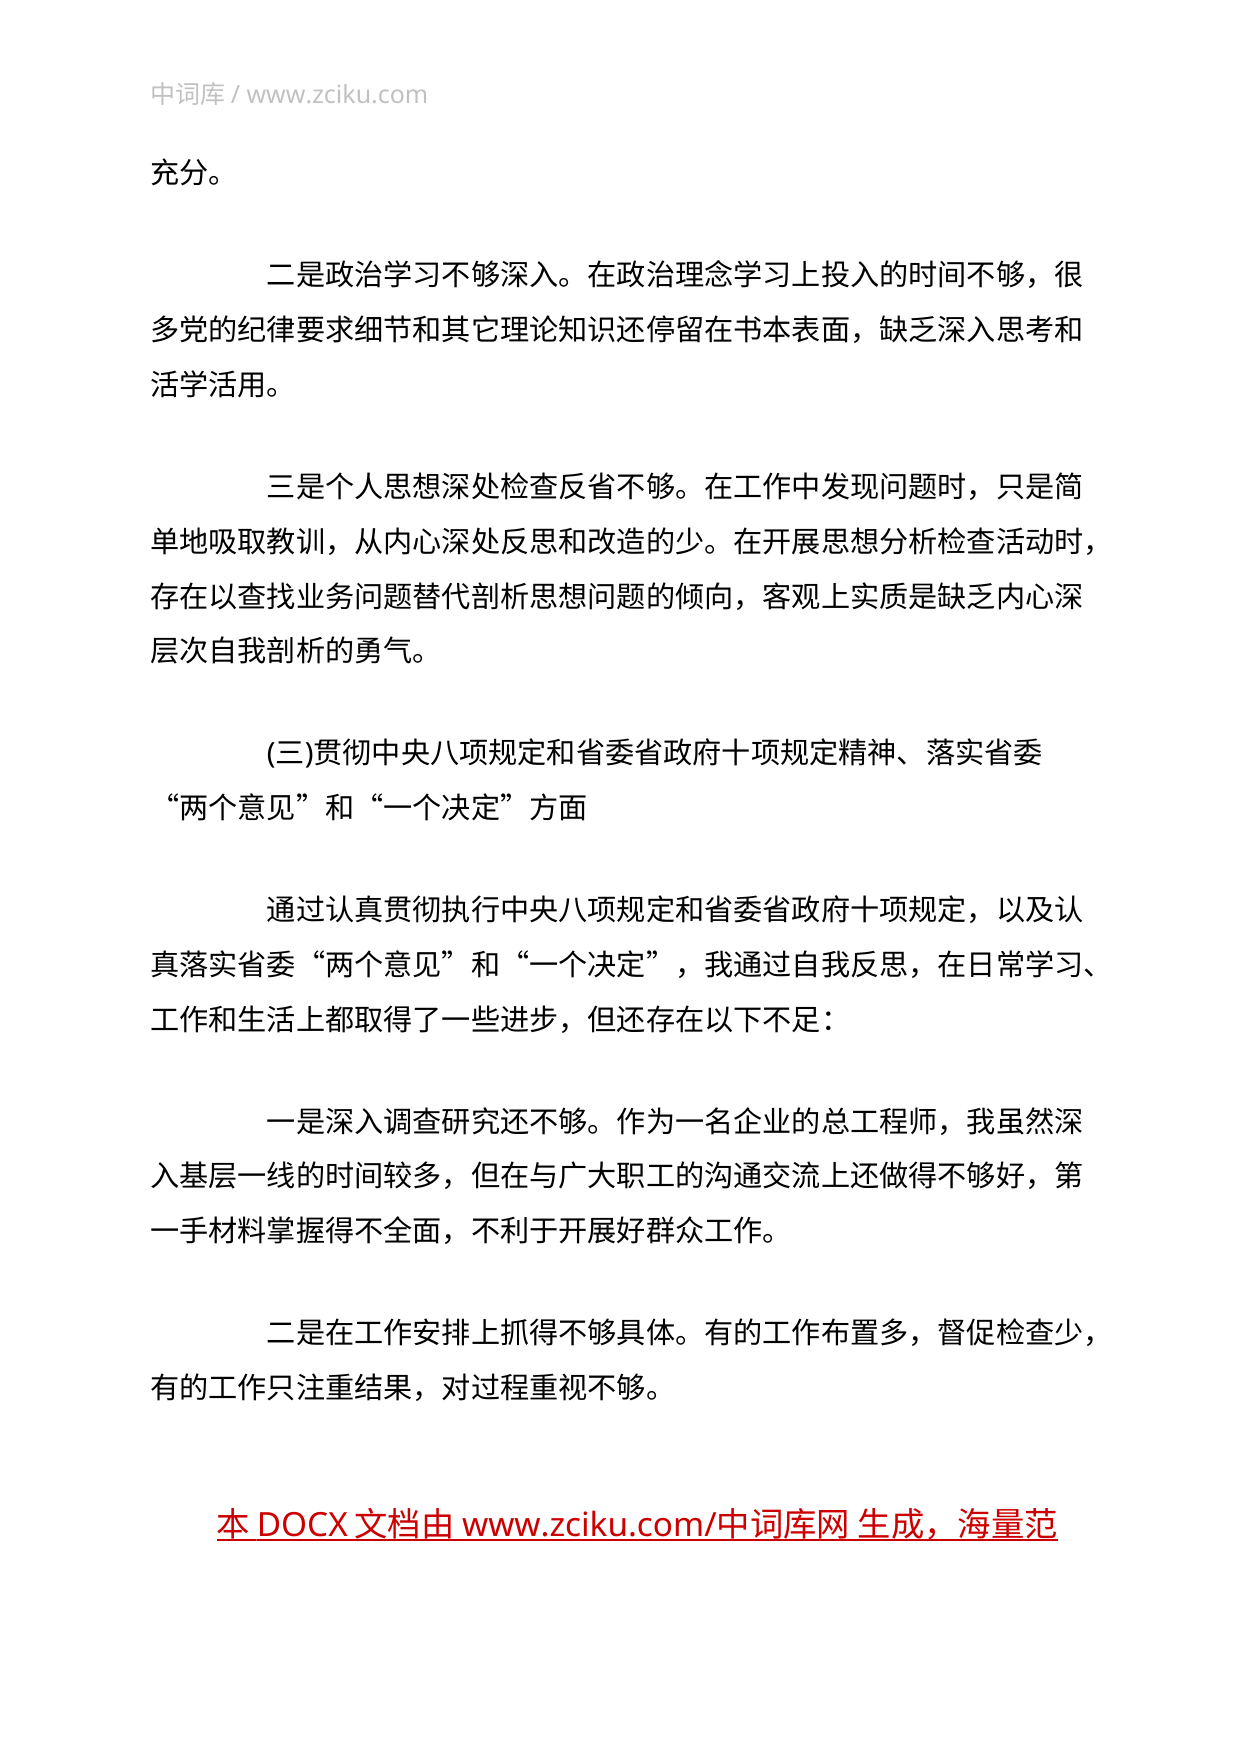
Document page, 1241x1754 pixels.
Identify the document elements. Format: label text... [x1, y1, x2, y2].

text 通过认真贯彻执行中央八项规定和省委省政府十项规定，以及认真落实省委“两个意见”和“一个决定”，我通过自我反思，在日常学习、工作和生活上都取得了一些进步，但还存在以下不足： [150, 887, 1090, 1039]
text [150, 1498, 1090, 1546]
text 二是政治学习不够深入。在政治理念学习上投入的时间不够，很多党的纪律要求细节和其它理论知识还停留在书本表面，缺乏深入思考和活学活用。 [150, 252, 1090, 404]
text (三)贯彻中央八项规定和省委省政府十项规定精神、落实省委“两个意见”和“一个决定”方面 [150, 730, 1090, 827]
text 三是个人思想深处检查反省不够。在工作中发现问题时，只是简单地吸取教训，从内心深处反思和改造的少。在开展思想分析检查活动时，存在以查找业务问题替代剖析思想问题的倾向，客观上实质是缺乏内心深层次自我剖析的勇气。 [150, 463, 1090, 670]
text 二是在工作安排上抓得不够具体。有的工作布置多，督促检查少，有的工作只注重结果，对过程重视不够。 [150, 1310, 1090, 1407]
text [150, 150, 1090, 192]
text 一是深入调查研究还不够。作为一名企业的总工程师，我虽然深入基层一线的时间较多，但在与广大职工的沟通交流上还做得不够好，第一手材料掌握得不全面，不利于开展好群众工作。 [150, 1098, 1090, 1250]
